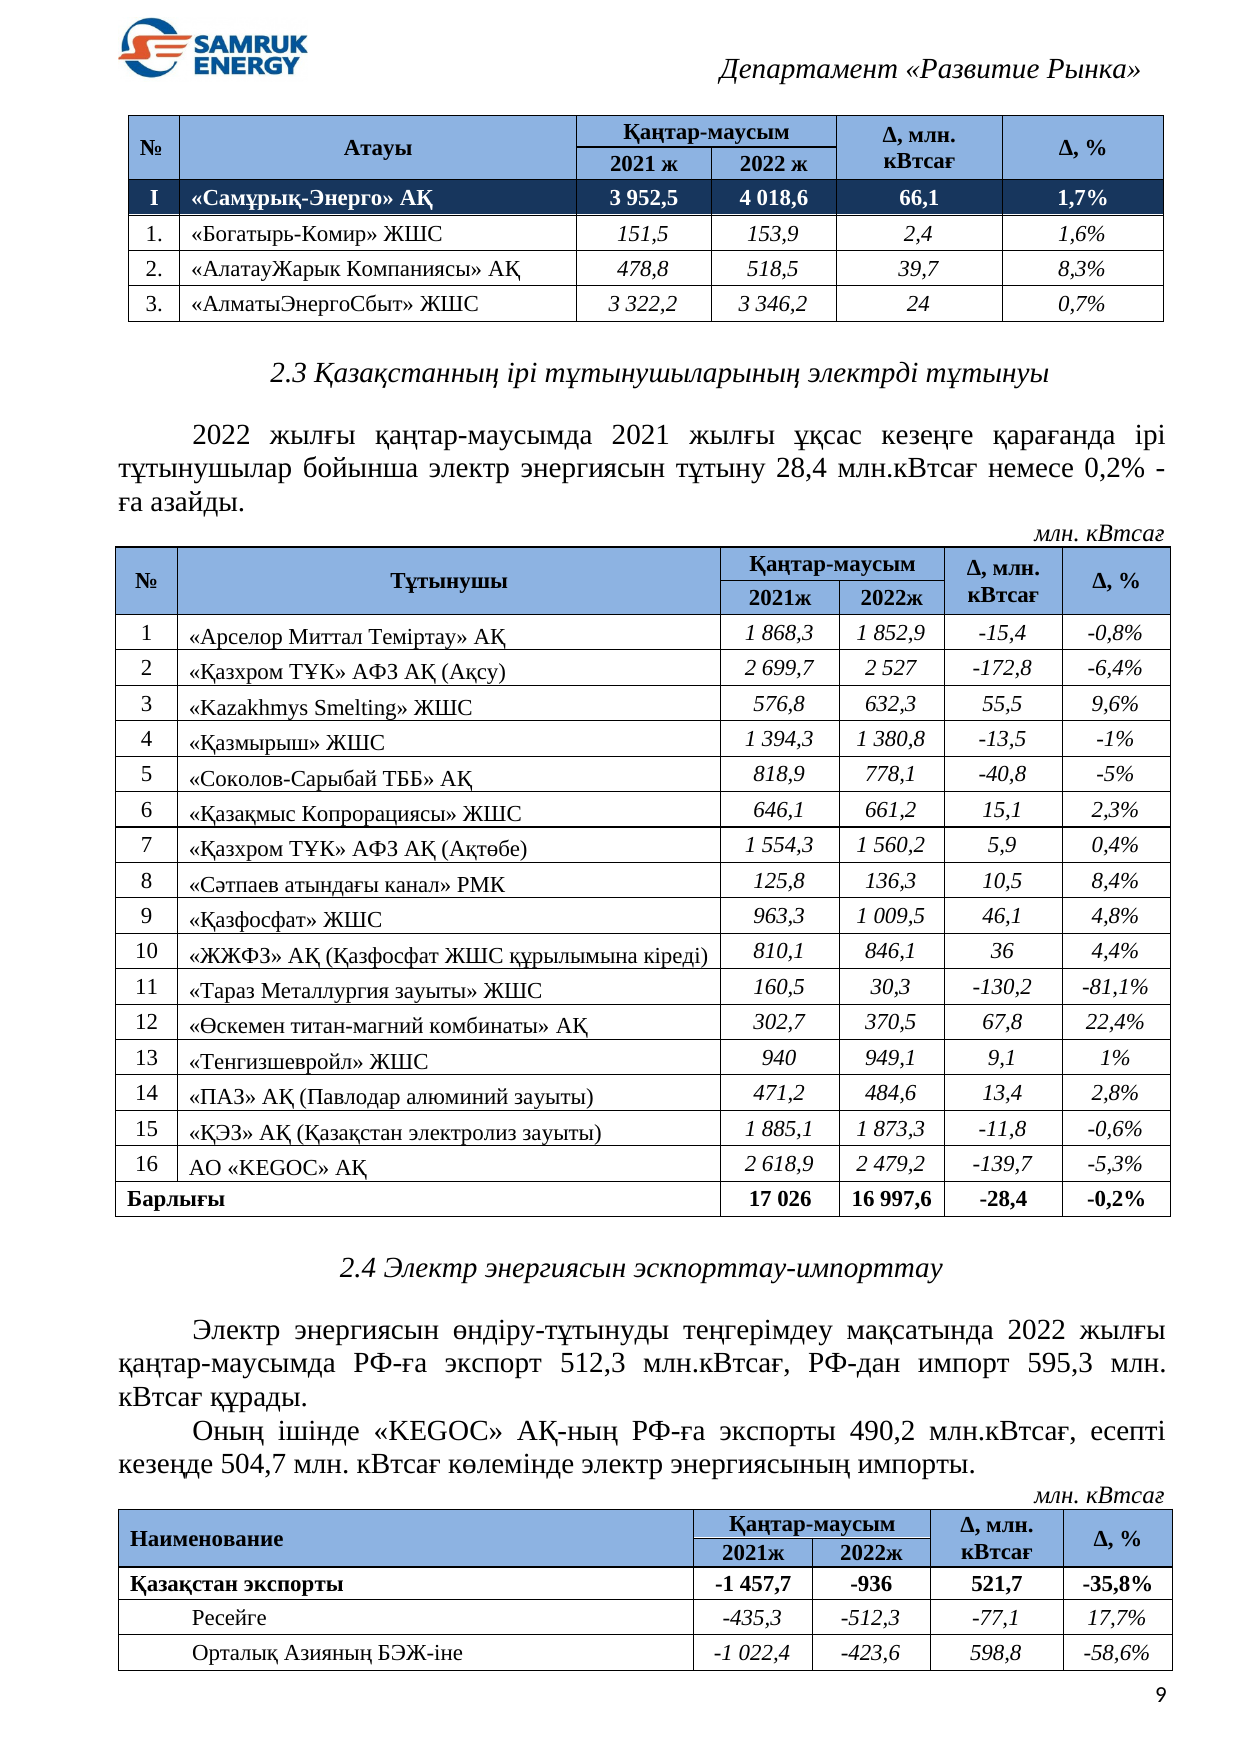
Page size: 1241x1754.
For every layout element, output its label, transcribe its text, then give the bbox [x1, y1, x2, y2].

table_cell 4 [116, 721, 177, 756]
subtitle 2.4 Электр энергиясын эскпорттау-импорттау [118, 1251, 1167, 1284]
table_cell -435,3 [694, 1600, 812, 1634]
table_cell -5% [1063, 757, 1170, 791]
table_cell 2,4 [837, 216, 1002, 250]
table_cell 576,8 [721, 686, 839, 720]
table_cell 818,9 [721, 757, 839, 791]
table_cell 2021 ж [577, 148, 711, 179]
table_cell 484,6 [840, 1075, 944, 1110]
table_cell 3 346,2 [712, 286, 836, 321]
table_cell 125,8 [721, 863, 839, 897]
table_header Қаңтар-маусым [694, 1510, 930, 1537]
table_cell -58,6% [1064, 1635, 1172, 1670]
table_header Δ, % [1063, 548, 1170, 614]
table_cell 302,7 [721, 1005, 839, 1039]
table_cell 1 852,9 [840, 615, 944, 649]
table_cell «Тенгизшевройл» ЖШС [178, 1040, 720, 1074]
table_cell 1% [1063, 1040, 1170, 1074]
table_cell 1 868,3 [721, 615, 839, 649]
table_cell 66,1 [837, 180, 1002, 214]
table_cell 6 [116, 792, 177, 826]
table_cell Орталық Азияның БЭЖ-іне [119, 1635, 693, 1670]
table_cell АО «KEGOC» АҚ [178, 1146, 720, 1181]
text 2022 жылғы қаңтар-маусымда 2021 жылғы ұқсас кезеңге қарағанда ірі тұтынушылар бойынша электр энергиясын тұтыну 28,4 млн.кВтсағ немесе 0,2% - ға азайды. [118, 417, 1167, 518]
table_cell 4,8% [1063, 898, 1170, 933]
table_header Δ, % [1003, 116, 1163, 179]
table_cell 3 952,5 [577, 180, 711, 214]
table_cell «Қазхром ТҰК» АФЗ АҚ (Ақтөбе) [178, 828, 720, 862]
table_cell -139,7 [945, 1146, 1062, 1181]
table_cell 2022 ж [712, 148, 836, 179]
table_cell Барлығы [116, 1182, 720, 1216]
table_cell 2022ж [813, 1539, 930, 1566]
table_header Δ, % [1064, 1510, 1172, 1566]
table_cell 9 [116, 898, 177, 933]
table_cell 16 [116, 1146, 177, 1181]
table_cell 1. [129, 216, 179, 250]
table_cell «ПАЗ» АҚ (Павлодар алюминий зауыты) [178, 1075, 720, 1110]
table_cell 4,4% [1063, 934, 1170, 968]
table_cell 153,9 [712, 216, 836, 250]
table_header Δ, млн. кВтсағ [945, 548, 1062, 614]
table_cell Қазақстан экспорты [119, 1568, 693, 1599]
table_cell Ресейге [119, 1600, 693, 1634]
table_cell 2021ж [721, 581, 839, 614]
table_cell 478,8 [577, 251, 711, 285]
table_cell «Қазфосфат» ЖШС [178, 898, 720, 933]
table_cell 810,1 [721, 934, 839, 968]
table_cell -35,8% [1064, 1568, 1172, 1599]
table_cell 15 [116, 1111, 177, 1145]
table_cell 1,6% [1003, 216, 1163, 250]
table_cell -13,5 [945, 721, 1062, 756]
table_cell -0,2% [1063, 1182, 1170, 1216]
table_cell -512,3 [813, 1600, 930, 1634]
table_cell 46,1 [945, 898, 1062, 933]
table_cell 2 527 [840, 650, 944, 685]
table_header Δ, млн. кВтсағ [931, 1510, 1063, 1566]
table_cell 24 [837, 286, 1002, 321]
table_cell -40,8 [945, 757, 1062, 791]
table_cell 1 873,3 [840, 1111, 944, 1145]
table_cell 13 [116, 1040, 177, 1074]
table_cell 10,5 [945, 863, 1062, 897]
table_cell 3 322,2 [577, 286, 711, 321]
table_cell -1 457,7 [694, 1568, 812, 1599]
table_cell -936 [813, 1568, 930, 1599]
table_cell 10 [116, 934, 177, 968]
table_cell 1,7% [1003, 180, 1163, 214]
table_cell 39,7 [837, 251, 1002, 285]
table_cell 3 [116, 686, 177, 720]
table_cell -15,4 [945, 615, 1062, 649]
table_cell 2021ж [694, 1539, 812, 1566]
table_cell I [129, 180, 179, 214]
table_cell «ҚЭЗ» АҚ (Қазақстан электролиз зауыты) [178, 1111, 720, 1145]
table_cell «Қазмырыш» ЖШС [178, 721, 720, 756]
table_cell 940 [721, 1040, 839, 1074]
table_cell 661,2 [840, 792, 944, 826]
table_cell 1 885,1 [721, 1111, 839, 1145]
table_cell «Богатырь-Комир» ЖШС [180, 216, 576, 250]
table_cell 22,4% [1063, 1005, 1170, 1039]
table_cell 963,3 [721, 898, 839, 933]
table_cell «АлматыЭнергоСбыт» ЖШС [180, 286, 576, 321]
table_cell «Қазақмыс Копрорациясы» ЖШС [178, 792, 720, 826]
table_cell 8,4% [1063, 863, 1170, 897]
text Оның ішінде «KEGOC» АҚ-ның РФ-ға экспорты 490,2 млн.кВтсағ, есепті кезеңде 504,7 млн. кВтсағ көлемінде электр энергиясының импорты. [118, 1413, 1167, 1480]
table_cell «Соколов-Сарыбай ТББ» АҚ [178, 757, 720, 791]
table_cell 370,5 [840, 1005, 944, 1039]
table_cell 646,1 [721, 792, 839, 826]
table_cell 55,5 [945, 686, 1062, 720]
table_cell 0,7% [1003, 286, 1163, 321]
table_cell 2 [116, 650, 177, 685]
table_cell -1% [1063, 721, 1170, 756]
table_cell -11,8 [945, 1111, 1062, 1145]
table_cell 1 380,8 [840, 721, 944, 756]
table_cell 67,8 [945, 1005, 1062, 1039]
table_cell 5 [116, 757, 177, 791]
table_cell «ЖЖФЗ» АҚ (Қазфосфат ЖШС құрылымына кіреді) [178, 934, 720, 968]
table_header Қаңтар-маусым [721, 548, 944, 580]
table_cell 5,9 [945, 828, 1062, 862]
table_cell 1 009,5 [840, 898, 944, 933]
table_cell -28,4 [945, 1182, 1062, 1216]
table_cell -0,8% [1063, 615, 1170, 649]
picture [118, 17, 308, 82]
table_cell 471,2 [721, 1075, 839, 1110]
table_cell 1 560,2 [840, 828, 944, 862]
table_cell 13,4 [945, 1075, 1062, 1110]
table_cell 151,5 [577, 216, 711, 250]
table_cell -81,1% [1063, 969, 1170, 1003]
table_cell 15,1 [945, 792, 1062, 826]
table_cell -1 022,4 [694, 1635, 812, 1670]
table_cell «Тараз Металлургия зауыты» ЖШС [178, 969, 720, 1003]
table_cell 8,3% [1003, 251, 1163, 285]
table_cell 598,8 [931, 1635, 1063, 1670]
table_cell 12 [116, 1005, 177, 1039]
table_cell -423,6 [813, 1635, 930, 1670]
table_header № [116, 548, 177, 614]
table_cell «Сәтпаев атындағы канал» РМК [178, 863, 720, 897]
table_cell -6,4% [1063, 650, 1170, 685]
table_cell 949,1 [840, 1040, 944, 1074]
table_cell 4 018,6 [712, 180, 836, 214]
table_cell 36 [945, 934, 1062, 968]
table_cell -0,6% [1063, 1111, 1170, 1145]
list 2.3 Қазақстанның ірі тұтынушыларының электрді тұтынуы [156, 355, 1167, 389]
table_cell 2 618,9 [721, 1146, 839, 1181]
table_cell 160,5 [721, 969, 839, 1003]
table_cell -130,2 [945, 969, 1062, 1003]
text млн. кВтсағ [118, 518, 1167, 546]
table_cell 2,3% [1063, 792, 1170, 826]
table_cell 11 [116, 969, 177, 1003]
table_header Атауы [180, 116, 576, 179]
table_cell 846,1 [840, 934, 944, 968]
table_cell 518,5 [712, 251, 836, 285]
table_header Қаңтар-маусым [577, 116, 836, 146]
table_cell 521,7 [931, 1568, 1063, 1599]
table_cell 17,7% [1064, 1600, 1172, 1634]
table_cell «Самұрық-Энерго» АҚ [180, 180, 576, 214]
table_cell 14 [116, 1075, 177, 1110]
table_cell 1 394,3 [721, 721, 839, 756]
table_header Δ, млн. кВтсағ [837, 116, 1002, 179]
table_cell 8 [116, 863, 177, 897]
table_cell 30,3 [840, 969, 944, 1003]
table_cell 9,6% [1063, 686, 1170, 720]
table_cell 1 554,3 [721, 828, 839, 862]
table_cell 2 699,7 [721, 650, 839, 685]
table_cell 16 997,6 [840, 1182, 944, 1216]
table_cell 2,8% [1063, 1075, 1170, 1110]
table_header Тұтынушы [178, 548, 720, 614]
table_cell 17 026 [721, 1182, 839, 1216]
table_cell 632,3 [840, 686, 944, 720]
table_cell «Kazakhmys Smelting» ЖШС [178, 686, 720, 720]
table_cell 2. [129, 251, 179, 285]
table_cell 778,1 [840, 757, 944, 791]
table_cell 2 479,2 [840, 1146, 944, 1181]
table_cell -77,1 [931, 1600, 1063, 1634]
table_cell 7 [116, 828, 177, 862]
table_cell 9,1 [945, 1040, 1062, 1074]
table_cell 1 [116, 615, 177, 649]
table_cell «Қазхром ТҰК» АФЗ АҚ (Ақсу) [178, 650, 720, 685]
table_header № [129, 116, 179, 179]
table_cell -5,3% [1063, 1146, 1170, 1181]
table_cell 136,3 [840, 863, 944, 897]
text Электр энергиясын өндіру-тұтынуды теңгерімдеу мақсатында 2022 жылғы қаңтар-маусымда РФ-ға экспорт 512,3 млн.кВтсағ, РФ-дан импорт 595,3 млн. кВтсағ құрады. [118, 1312, 1167, 1413]
table_header Наименование [119, 1510, 693, 1566]
table_cell «Арселор Миттал Теміртау» АҚ [178, 615, 720, 649]
table_cell 2022ж [840, 581, 944, 614]
table_cell «Өскемен титан-магний комбинаты» АҚ [178, 1005, 720, 1039]
text млн. кВтсағ [118, 1480, 1167, 1508]
table_cell «АлатауЖарык Компаниясы» АҚ [180, 251, 576, 285]
table_cell 0,4% [1063, 828, 1170, 862]
table_cell 3. [129, 286, 179, 321]
table_cell -172,8 [945, 650, 1062, 685]
